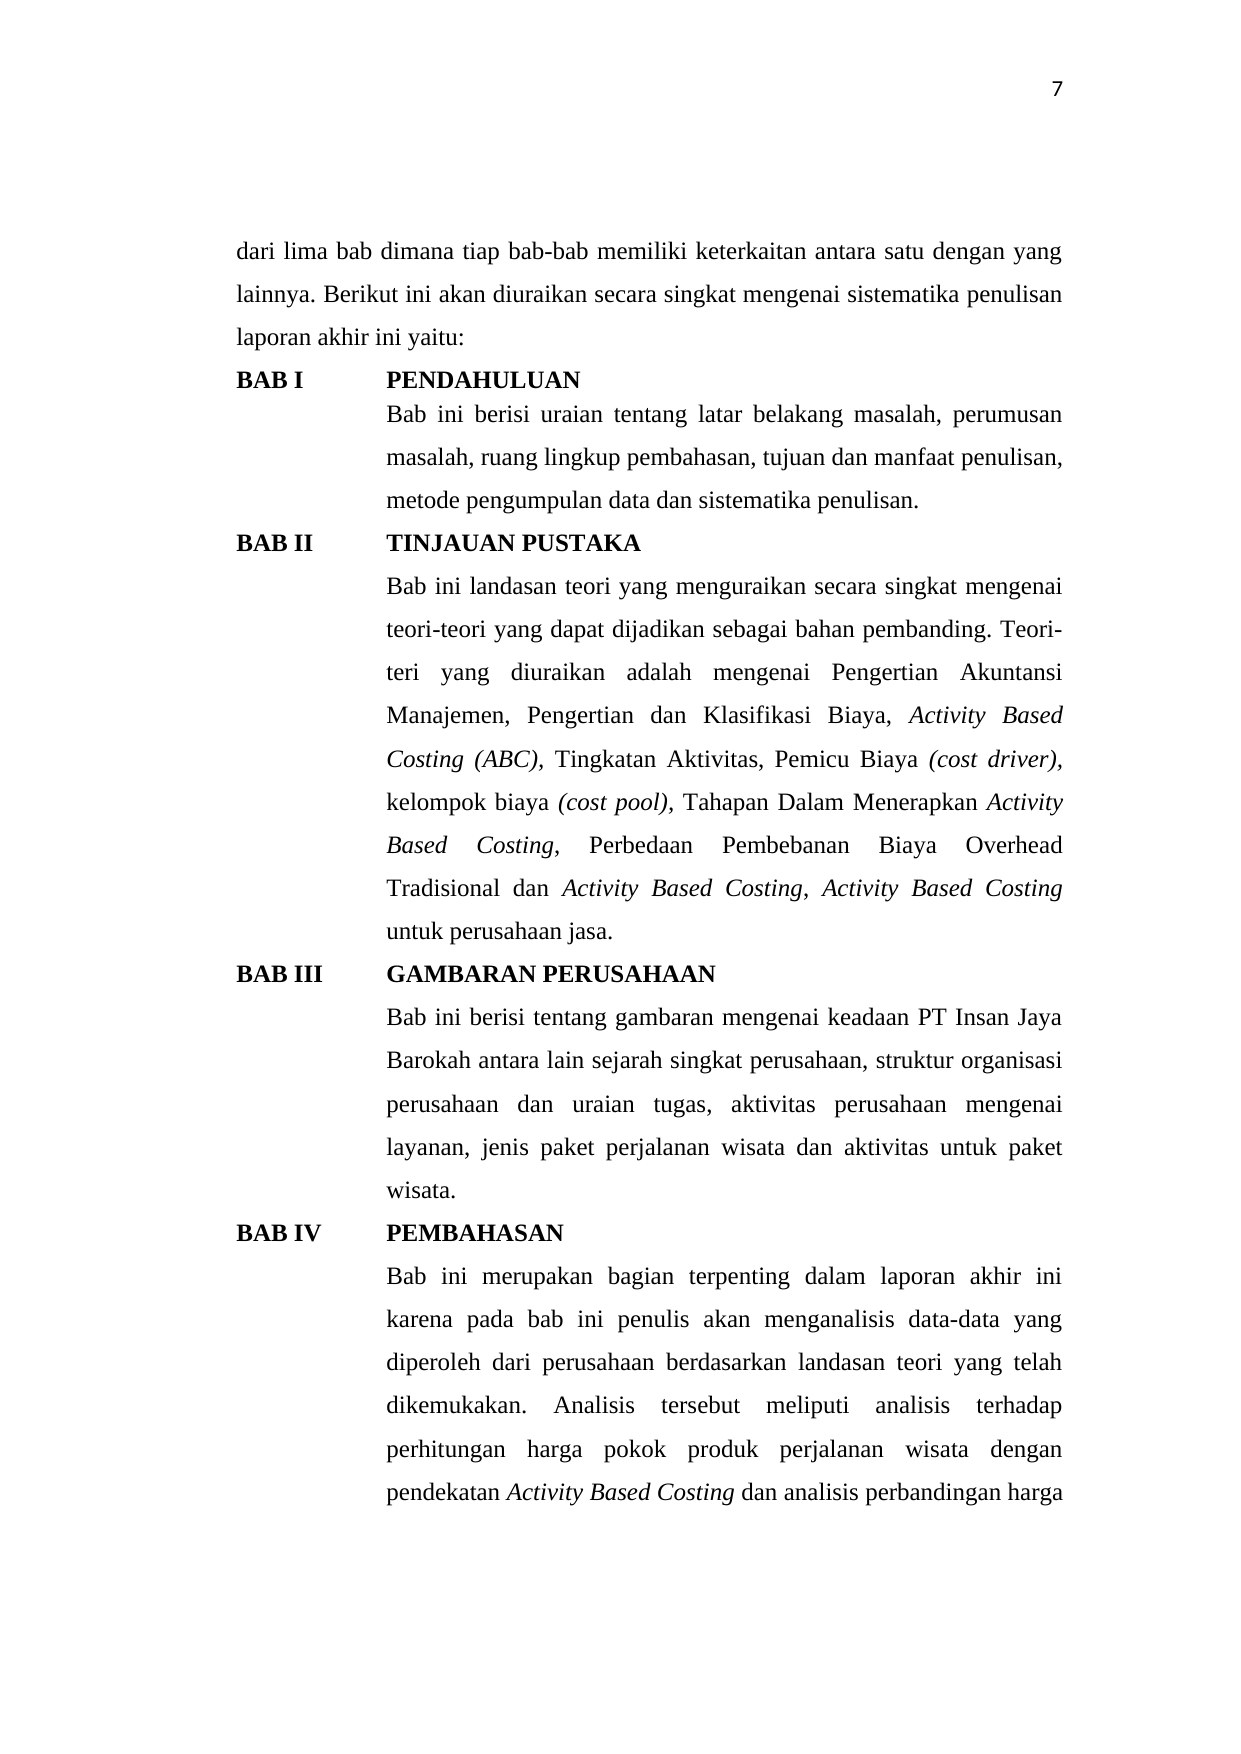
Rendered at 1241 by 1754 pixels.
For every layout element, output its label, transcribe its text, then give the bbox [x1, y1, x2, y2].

list Bab ini berisi tentang gambaran mengenai keadaan PT Insan Jaya Barokah antara lain sejarah singkat perusahaan, struktur organisasi perusahaan dan uraian tugas, aktivitas perusahaan mengenai layanan, jenis paket perjalanan wisata dan aktivitas untuk paket wisata. [386, 1002, 1063, 1204]
text Bab ini berisi uraian tentang latar belakang masalah, perumusan masalah, ruang lingkup pembahasan, tujuan dan manfaat penulisan, metode pengumpulan data dan sistematika penulisan. [386, 399, 1063, 514]
list BAB II TINJAUAN PUSTAKA [236, 528, 1063, 557]
list Bab ini landasan teori yang menguraikan secara singkat mengenai teori-teori yang dapat dijadikan sebagai bahan pembanding. Teori-teri yang diuraikan adalah mengenai Pengertian Akuntansi Manajemen, Pengertian dan Klasifikasi Biaya, Activity Based Costing (ABC), Tingkatan Aktivitas, Pemicu Biaya (cost driver), kelompok biaya (cost pool), Tahapan Dalam Menerapkan Activity Based Costing, Perbedaan Pembebanan Biaya Overhead Tradisional dan Activity Based Costing, Activity Based Costing untuk perusahaan jasa. [386, 571, 1063, 945]
list BAB I PENDAHULUAN [236, 366, 1063, 394]
text BAB IV PEMBAHASAN [236, 1218, 1063, 1247]
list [386, 1261, 1063, 1506]
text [236, 236, 1063, 351]
list BAB III GAMBARAN PERUSAHAAN [236, 959, 1063, 988]
